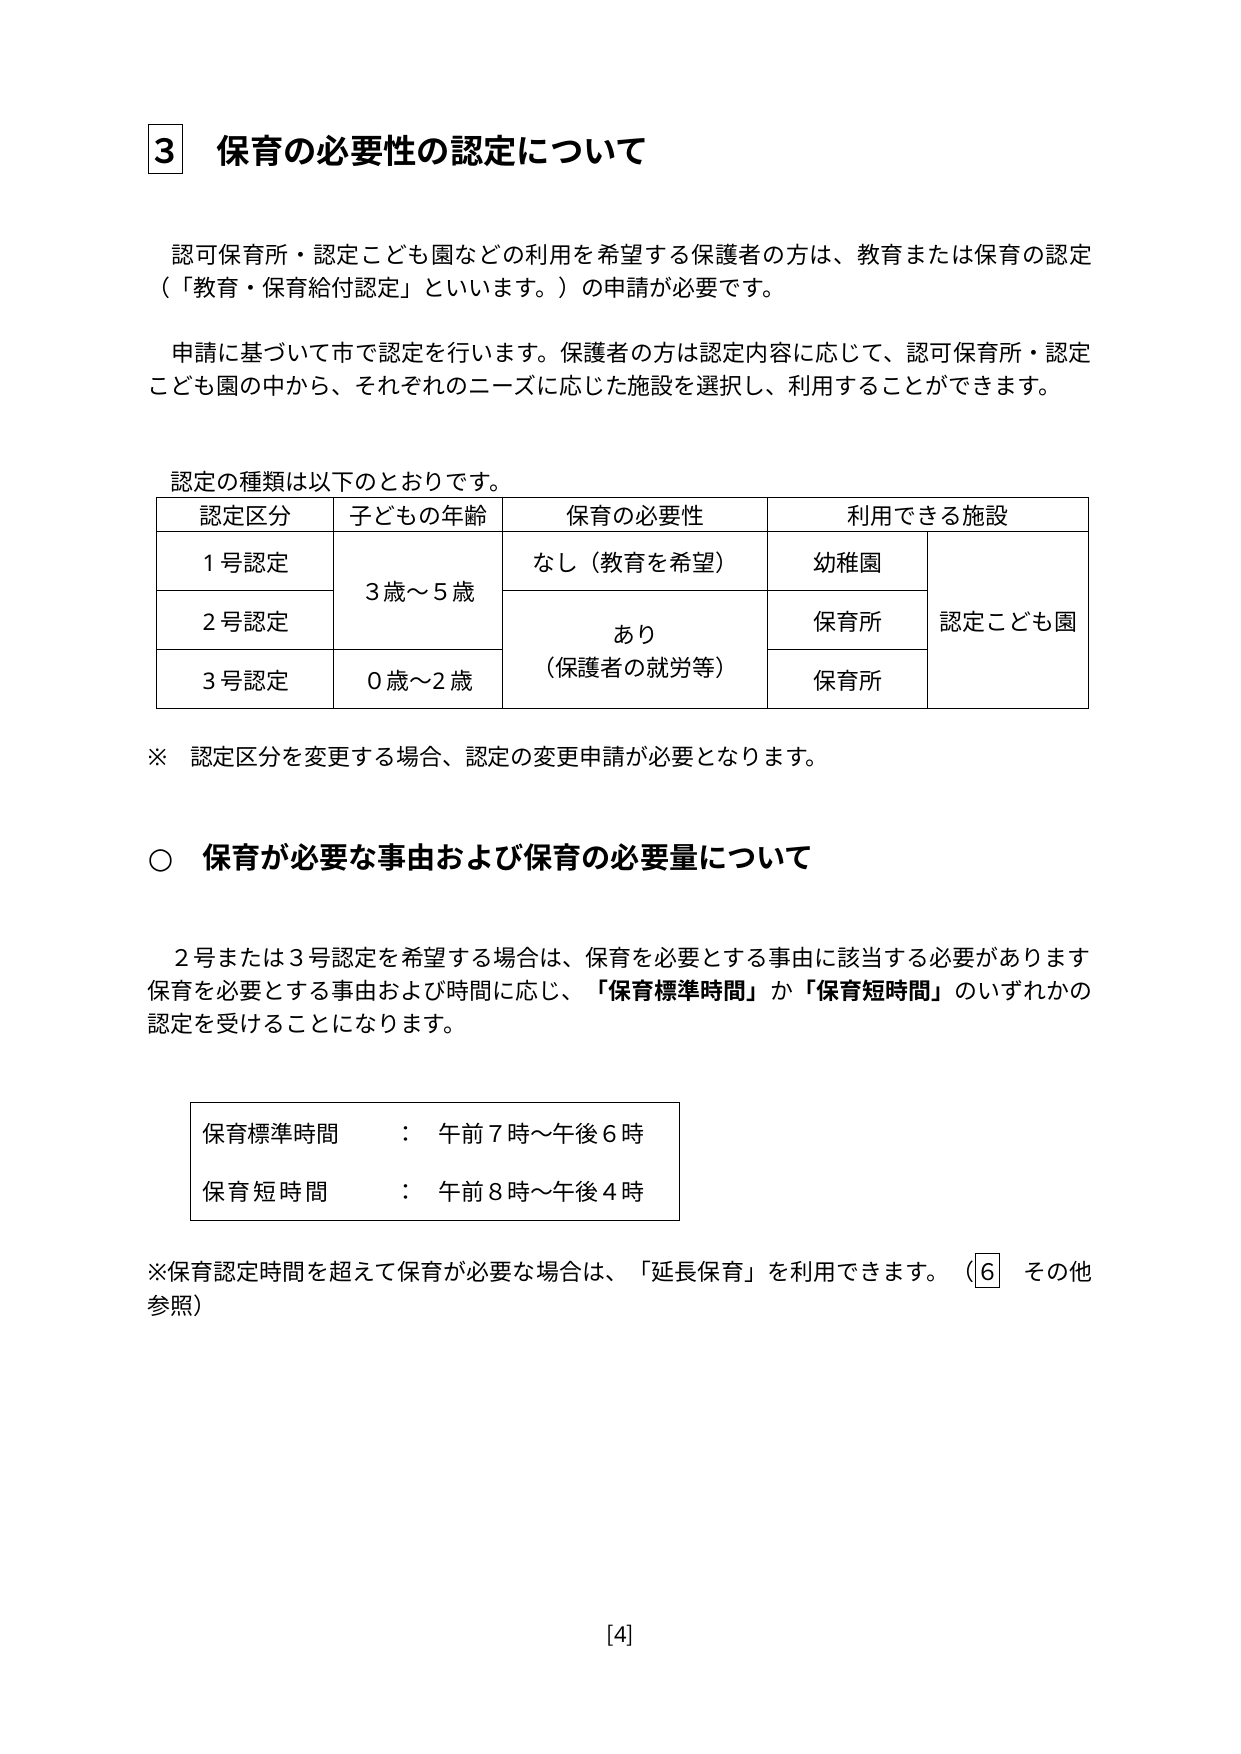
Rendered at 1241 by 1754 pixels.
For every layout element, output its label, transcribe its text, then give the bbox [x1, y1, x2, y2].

text ※ 認定区分を変更する場合、認定の変更申請が必要となります。 [148, 739, 1093, 772]
text 認可保育所・認定こども園などの利用を希望する保護者の方は、教育または保育の認定（「教育・保育給付認定」といいます。）の申請が必要です。 [148, 237, 1093, 303]
text 申請に基づいて市で認定を行います。保護者の方は認定内容に応じて、認可保育所・認定こども園の中から、それぞれのニーズに応じた施設を選択し、利用することができます。 [148, 334, 1093, 401]
table_cell ０歳～2歳 [334, 650, 502, 708]
text 認定の種類は以下のとおりです。 [148, 463, 1093, 497]
table_header 保育の必要性 [503, 498, 767, 531]
table_cell なし（教育を希望） [503, 532, 767, 590]
table_header 午前７時～午後６時 [427, 1103, 679, 1161]
table_cell ： [383, 1161, 427, 1220]
table_cell 保育所 [768, 591, 927, 649]
table_cell 保育所 [768, 650, 927, 708]
table_header 保育標準時間 [191, 1103, 383, 1161]
text ※保育認定時間を超えて保育が必要な場合は、「延長保育」を利用できます。（６ その他 参照） [148, 1252, 1093, 1321]
table_cell 午前８時～午後４時 [427, 1161, 679, 1220]
table_cell 幼稚園 [768, 532, 927, 590]
table_cell 認定こども園 [928, 532, 1088, 708]
table_cell 2号認定 [157, 591, 333, 649]
table_cell 保育短時間 [191, 1161, 383, 1220]
table_cell 3号認定 [157, 650, 333, 708]
table_header 子どもの年齢 [334, 498, 502, 531]
text ３ 保育の必要性の認定について [183, 124, 1093, 174]
table_header ： [383, 1103, 427, 1161]
table_cell 1号認定 [157, 532, 333, 590]
table_header 利用できる施設 [768, 498, 1088, 531]
table_cell ３歳～５歳 [334, 532, 502, 649]
text ○ 保育が必要な事由および保育の必要量について [148, 835, 1093, 877]
text ２号または３号認定を希望する場合は、保育を必要とする事由に該当する必要があります。保育を必要とする事由および時間に応じ、「保育標準時間」か「保育短時間」のいずれかの認定を受けることになります。 [148, 940, 1093, 1039]
table_cell あり （保護者の就労等） [503, 591, 767, 708]
table_header 認定区分 [157, 498, 333, 531]
